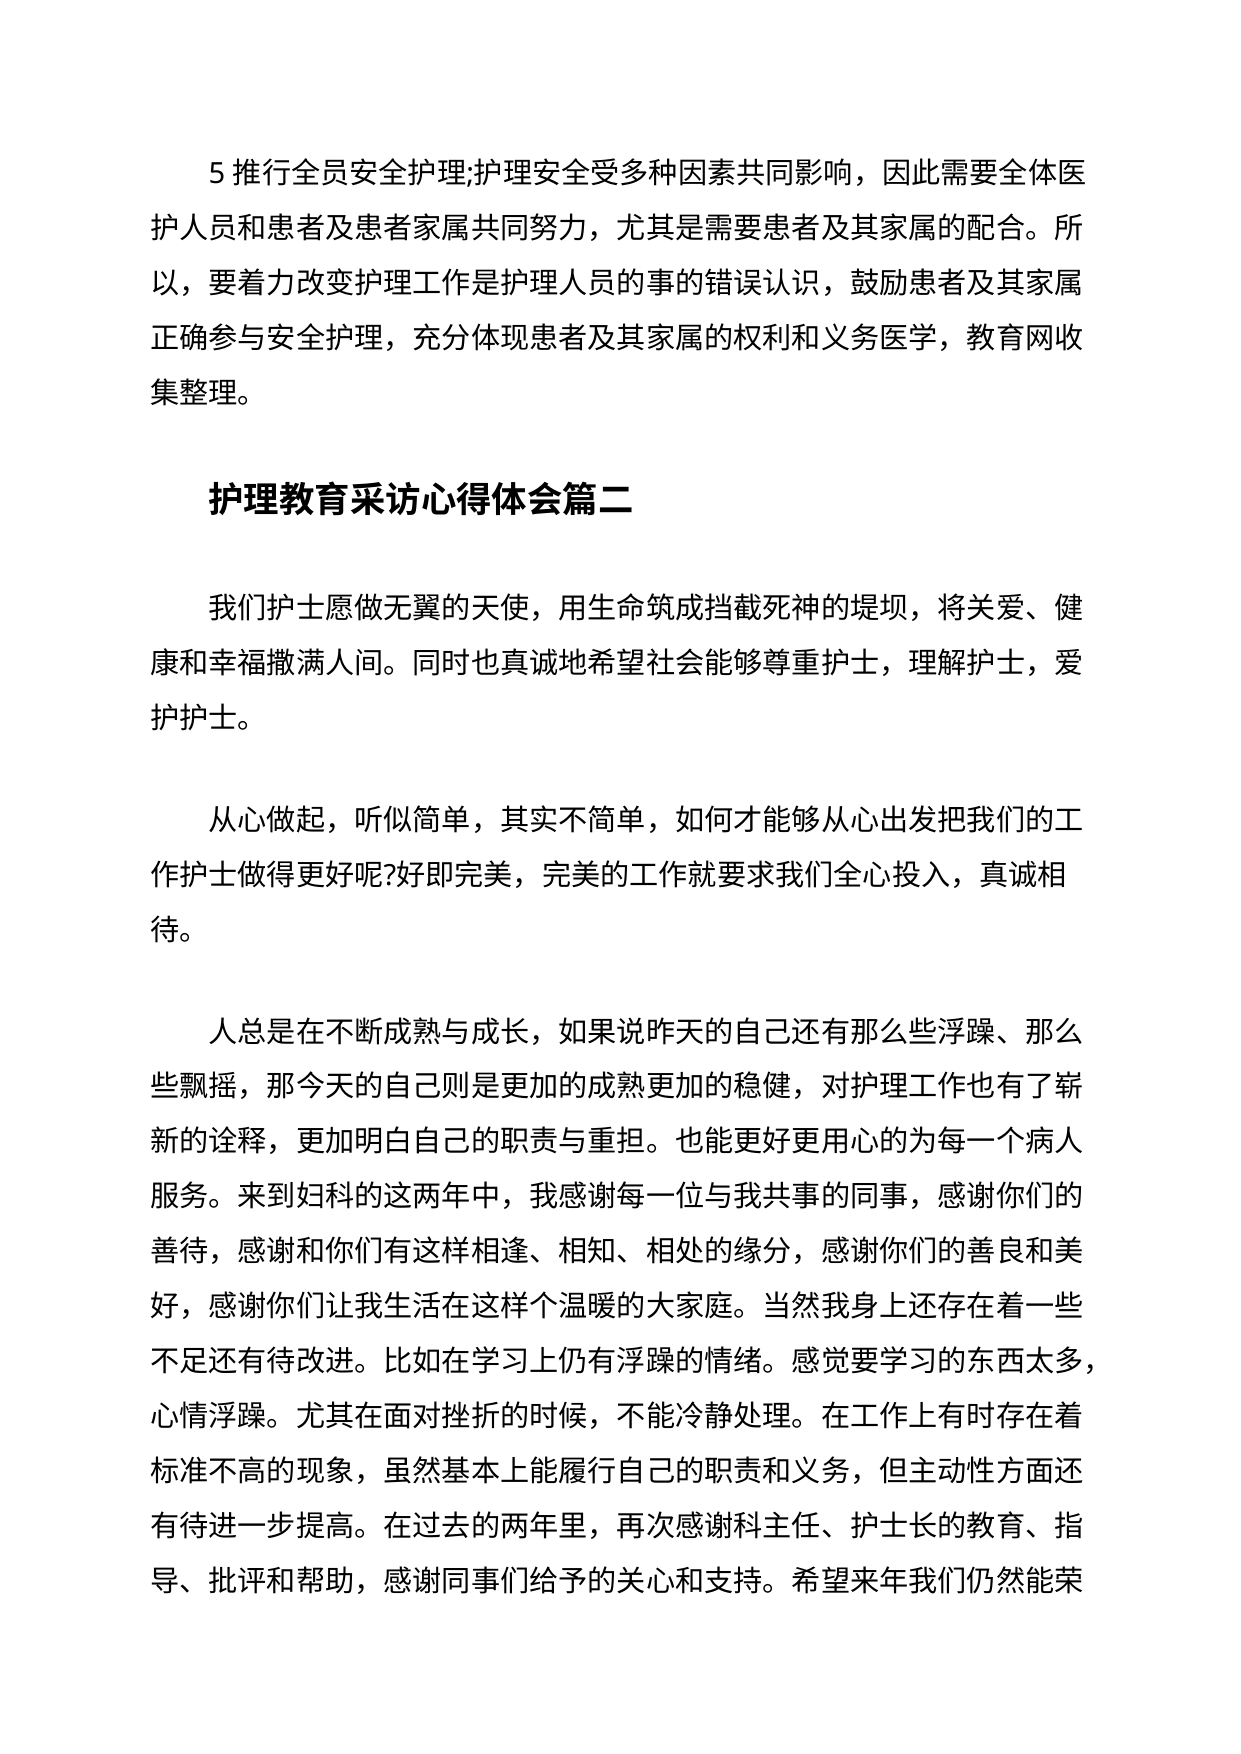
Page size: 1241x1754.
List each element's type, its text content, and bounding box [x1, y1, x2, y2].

text 我们护士愿做无翼的天使，用生命筑成挡截死神的堤坝，将关爱、健康和幸福撒满人间。同时也真诚地希望社会能够尊重护士，理解护士，爱护护士。 [150, 585, 1090, 737]
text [150, 1008, 1090, 1599]
text 护理教育采访心得体会篇二 [150, 471, 1090, 523]
text 从心做起，听似简单，其实不简单，如何才能够从心出发把我们的工作护士做得更好呢?好即完美，完美的工作就要求我们全心投入，真诚相待。 [150, 796, 1090, 949]
text 5 推行全员安全护理;护理安全受多种因素共同影响，因此需要全体医护人员和患者及患者家属共同努力，尤其是需要患者及其家属的配合。所以，要着力改变护理工作是护理人员的事的错误认识，鼓励患者及其家属正确参与安全护理，充分体现患者及其家属的权利和义务医学，教育网收集整理。 [150, 150, 1090, 412]
